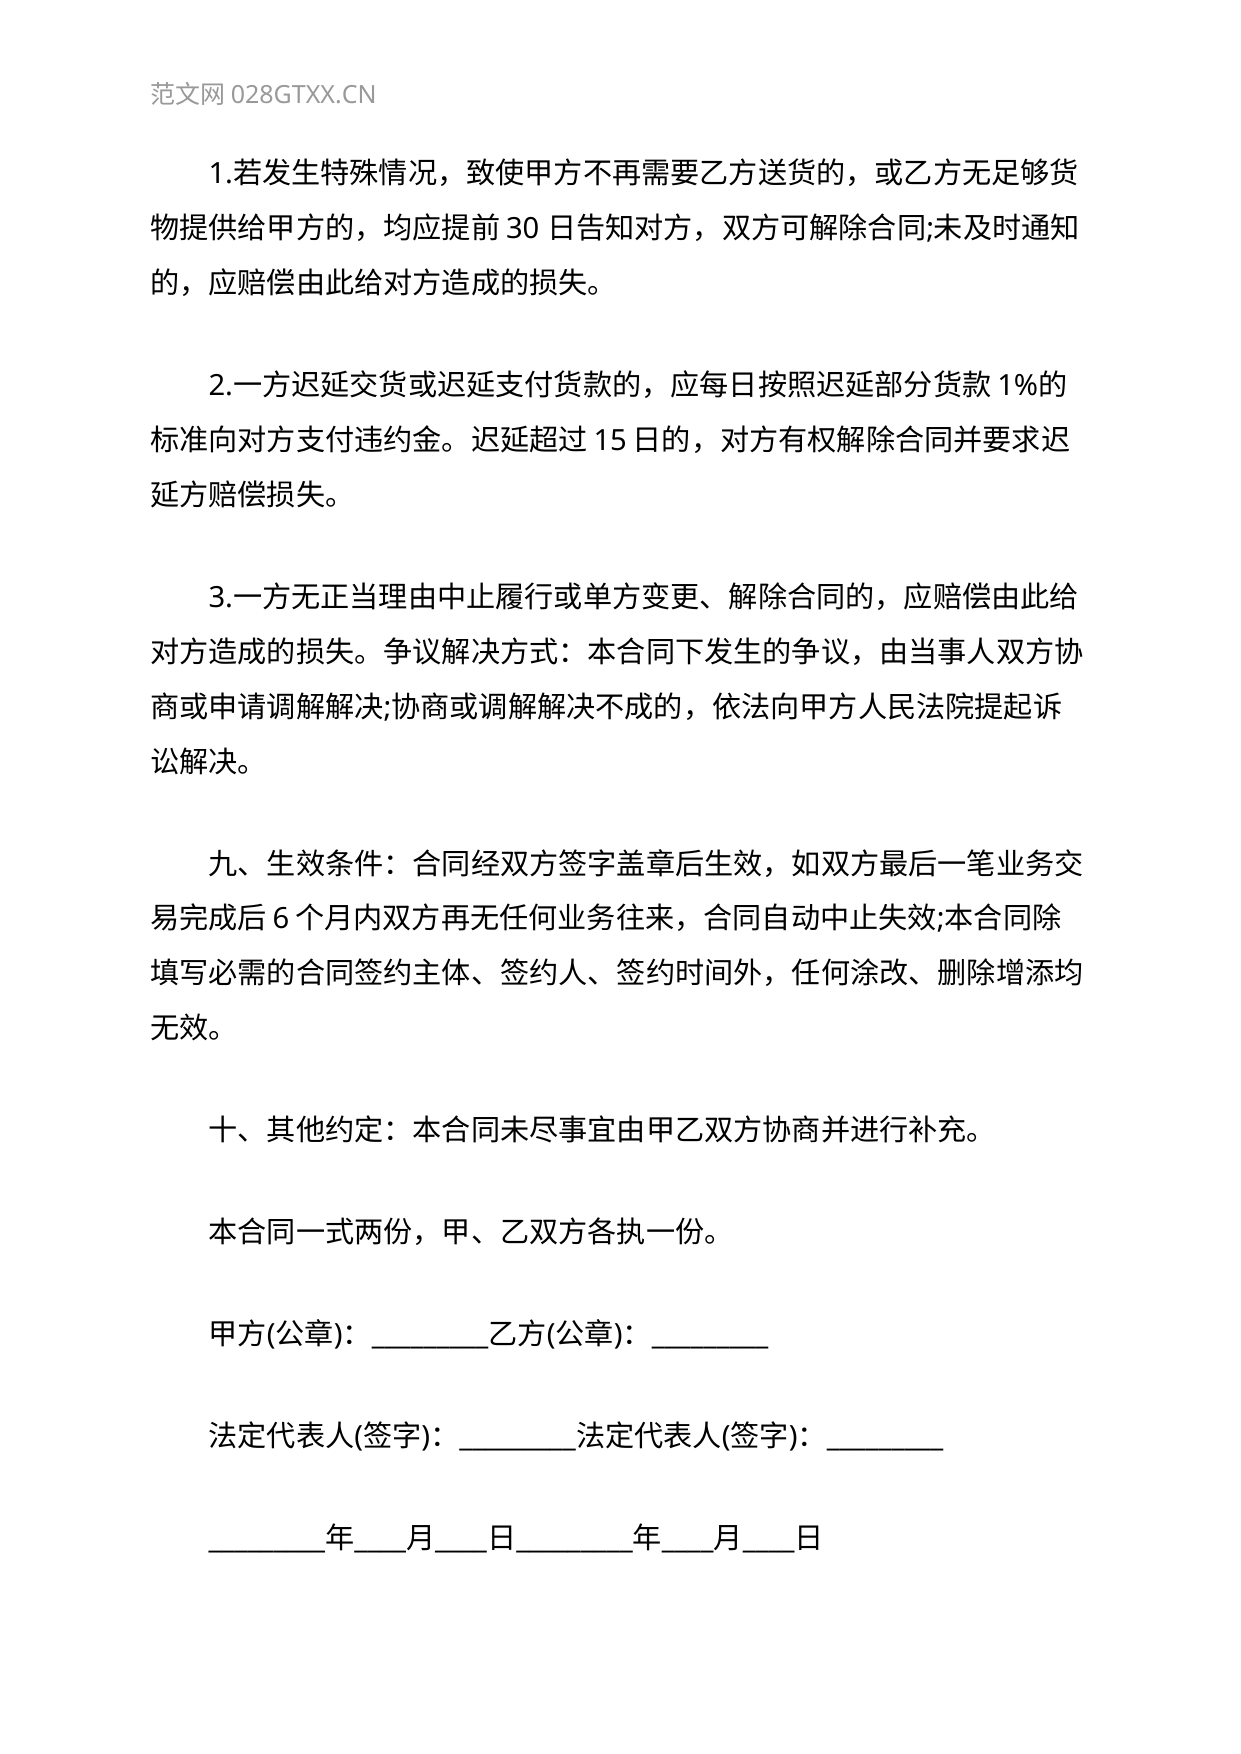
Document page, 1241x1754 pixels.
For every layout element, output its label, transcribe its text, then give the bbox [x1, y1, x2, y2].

text 2.一方迟延交货或迟延支付货款的，应每日按照迟延部分货款1%的标准向对方支付违约金。迟延超过15日的，对方有权解除合同并要求迟延方赔偿损失。 [150, 362, 1090, 514]
text 3.一方无正当理由中止履行或单方变更、解除合同的，应赔偿由此给对方造成的损失。争议解决方式：本合同下发生的争议，由当事人双方协商或申请调解解决;协商或调解解决不成的，依法向甲方人民法院提起诉讼解决。 [150, 573, 1090, 781]
text 九、生效条件：合同经双方签字盖章后生效，如双方最后一笔业务交易完成后6个月内双方再无任何业务往来，合同自动中止失效;本合同除填写必需的合同签约主体、签约人、签约时间外，任何涂改、删除增添均无效。 [150, 840, 1090, 1047]
text _________年____月____日_________年____月____日 [150, 1514, 1090, 1557]
text 1.若发生特殊情况，致使甲方不再需要乙方送货的，或乙方无足够货物提供给甲方的，均应提前30 日告知对方，双方可解除合同;未及时通知的，应赔偿由此给对方造成的损失。 [150, 150, 1090, 302]
text 甲方(公章)：_________乙方(公章)：_________ [150, 1310, 1090, 1353]
text 十、其他约定：本合同未尽事宜由甲乙双方协商并进行补充。 [150, 1107, 1090, 1149]
text 法定代表人(签字)：_________法定代表人(签字)：_________ [150, 1412, 1090, 1455]
text 本合同一式两份，甲、乙双方各执一份。 [150, 1208, 1090, 1251]
